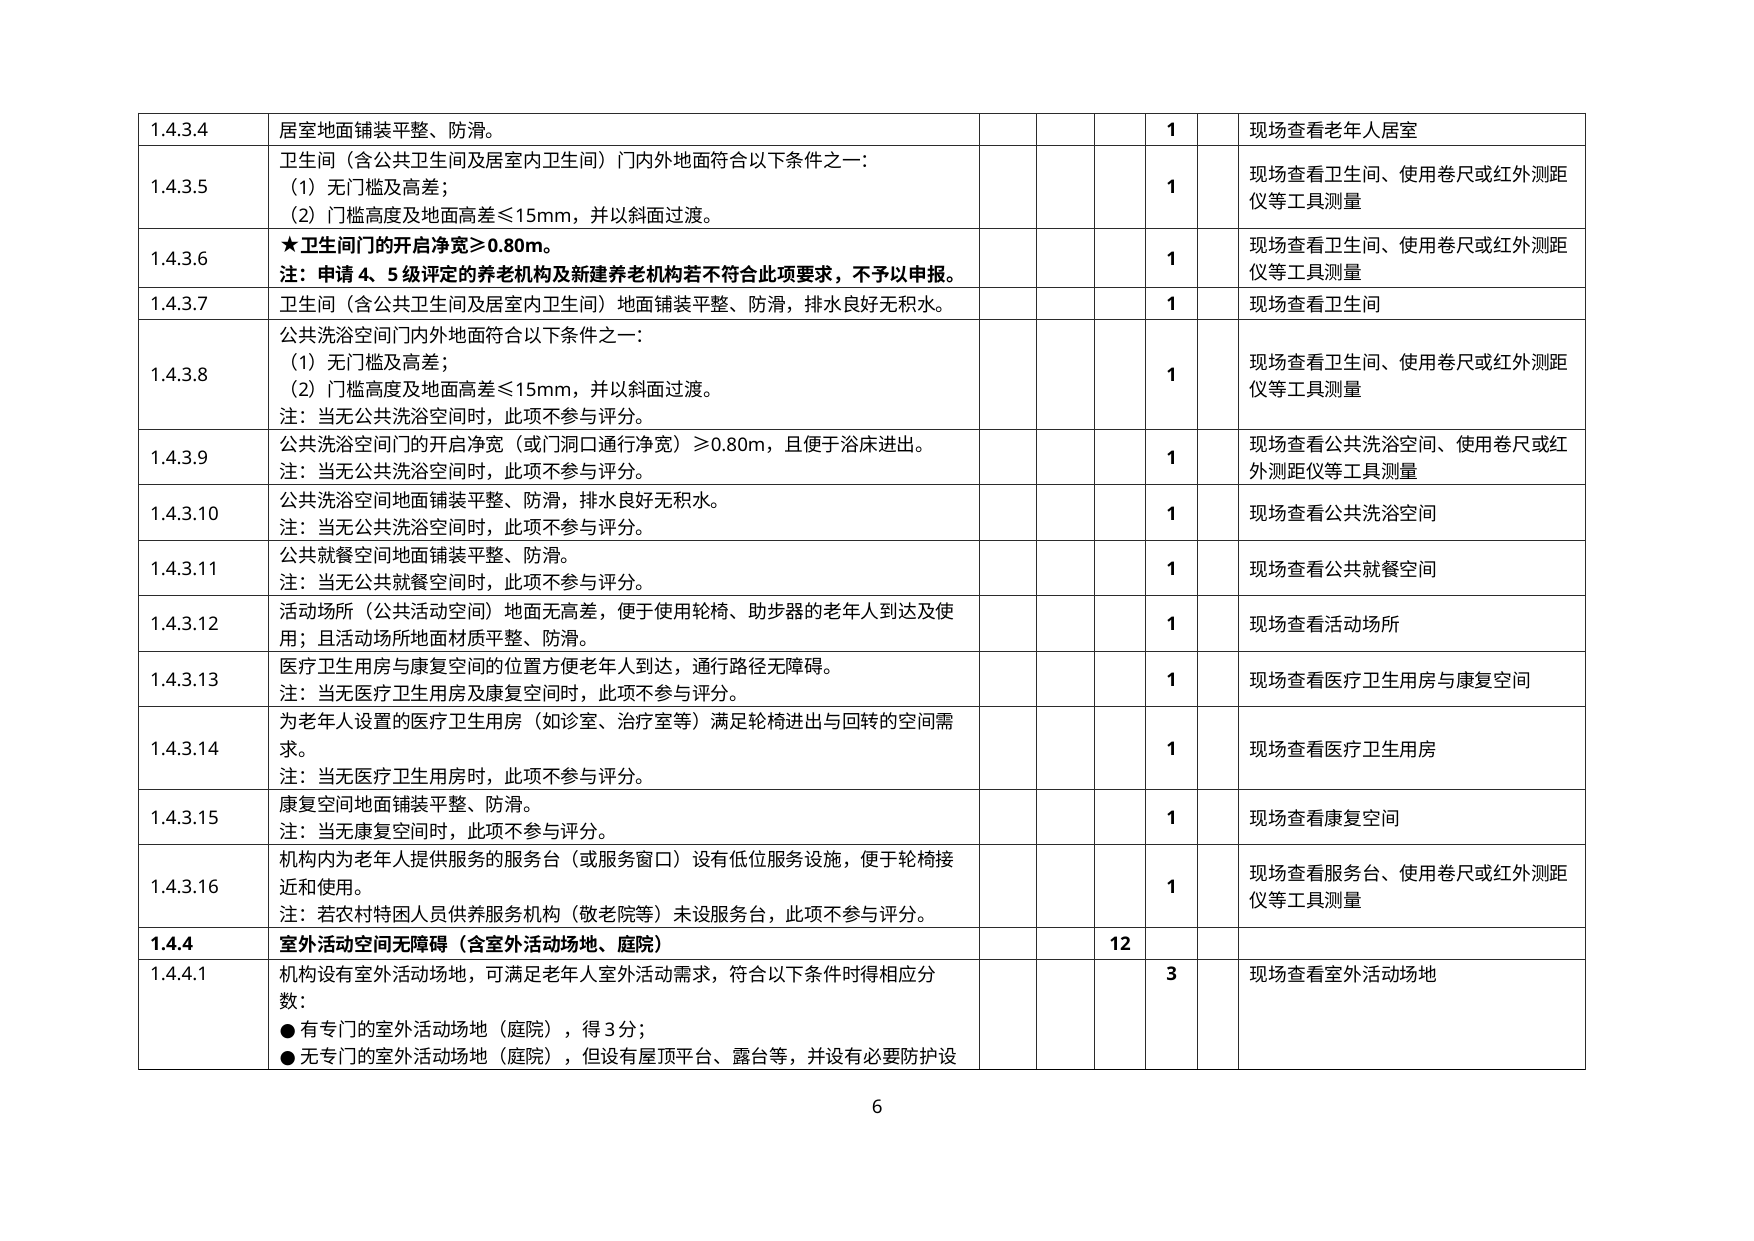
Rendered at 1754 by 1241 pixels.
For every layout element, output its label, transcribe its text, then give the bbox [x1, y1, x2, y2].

table_cell [1198, 928, 1238, 959]
table_cell [1037, 430, 1094, 484]
table_cell 3 [1146, 960, 1197, 1069]
table_cell [1095, 229, 1145, 287]
table_cell 卫生间（含公共卫生间及居室内卫生间）地面铺装平整、防滑，排水良好无积水。 [269, 288, 979, 319]
table_cell 公共洗浴空间地面铺装平整、防滑，排水良好无积水。 注：当无公共洗浴空间时，此项不参与评分。 [269, 485, 979, 540]
table_cell 1.4.3.10 [139, 485, 268, 540]
table_cell 1.4.3.4 [139, 114, 268, 145]
table_cell 1.4.3.8 [139, 320, 268, 429]
table_cell 1 [1146, 114, 1197, 145]
table_cell [980, 596, 1036, 651]
table_cell [1037, 790, 1094, 844]
table_cell [980, 229, 1036, 287]
table_cell 公共就餐空间地面铺装平整、防滑。 注：当无公共就餐空间时，此项不参与评分。 [269, 541, 979, 595]
table_cell [1198, 288, 1238, 319]
table_cell [1037, 485, 1094, 540]
table_cell [1095, 652, 1145, 706]
table_cell [1095, 320, 1145, 429]
table_cell [1037, 652, 1094, 706]
table_cell [1095, 541, 1145, 595]
table_cell [1198, 485, 1238, 540]
table_cell 1.4.3.9 [139, 430, 268, 484]
table_cell [1095, 596, 1145, 651]
table_cell [1198, 541, 1238, 595]
table_cell [980, 652, 1036, 706]
table_cell [980, 960, 1036, 1069]
table_cell [1198, 146, 1238, 227]
table_cell [1198, 229, 1238, 287]
table_cell [980, 928, 1036, 959]
table_cell 12 [1095, 928, 1145, 959]
table_cell [1095, 146, 1145, 227]
table_cell 1.4.3.15 [139, 790, 268, 844]
table_cell 1 [1146, 596, 1197, 651]
table_cell 1.4.3.12 [139, 596, 268, 651]
table_cell [1095, 288, 1145, 319]
table_cell 现场查看医疗卫生用房 [1239, 707, 1585, 789]
table_cell 现场查看卫生间 [1239, 288, 1585, 319]
table_cell 1 [1146, 229, 1197, 287]
table_cell 公共洗浴空间门的开启净宽（或门洞口通行净宽）≥0.80m，且便于浴床进出。 注：当无公共洗浴空间时，此项不参与评分。 [269, 430, 979, 484]
table_cell 1 [1146, 288, 1197, 319]
table_cell [1198, 960, 1238, 1069]
table_cell 1.4.3.11 [139, 541, 268, 595]
table_cell 医疗卫生用房与康复空间的位置方便老年人到达，通行路径无障碍。 注：当无医疗卫生用房及康复空间时，此项不参与评分。 [269, 652, 979, 706]
table_cell [1037, 146, 1094, 227]
table_cell 康复空间地面铺装平整、防滑。 注：当无康复空间时，此项不参与评分。 [269, 790, 979, 844]
table_cell [1095, 114, 1145, 145]
table_cell 1 [1146, 707, 1197, 789]
table_cell 1.4.3.6 [139, 229, 268, 287]
table_cell 1.4.3.16 [139, 845, 268, 927]
table_cell 现场查看公共洗浴空间 [1239, 485, 1585, 540]
table_cell 现场查看公共洗浴空间、使用卷尺或红外测距仪等工具测量 [1239, 430, 1585, 484]
table_cell 1.4.3.5 [139, 146, 268, 227]
table_cell 机构内为老年人提供服务的服务台（或服务窗口）设有低位服务设施，便于轮椅接近和使用。 注：若农村特困人员供养服务机构（敬老院等）未设服务台，此项不参与评分。 [269, 845, 979, 927]
table_cell 1 [1146, 541, 1197, 595]
table_cell [1037, 288, 1094, 319]
table_cell [1239, 928, 1585, 959]
table_cell [1095, 790, 1145, 844]
table_cell 现场查看卫生间、使用卷尺或红外测距仪等工具测量 [1239, 229, 1585, 287]
table_cell [980, 707, 1036, 789]
table_cell [1037, 928, 1094, 959]
table_cell 居室地面铺装平整、防滑。 [269, 114, 979, 145]
table_cell [1198, 320, 1238, 429]
table_cell [1198, 845, 1238, 927]
table_cell [1037, 114, 1094, 145]
table_cell [1095, 485, 1145, 540]
table_cell [1198, 790, 1238, 844]
table_cell 公共洗浴空间门内外地面符合以下条件之一： （1）无门槛及高差； （2）门槛高度及地面高差≤15mm，并以斜面过渡。 注：当无公共洗浴空间时，此项不参与评分。 [269, 320, 979, 429]
table_cell 1 [1146, 845, 1197, 927]
table_cell 现场查看老年人居室 [1239, 114, 1585, 145]
table_cell [1037, 707, 1094, 789]
table_cell [1037, 960, 1094, 1069]
table_cell [1198, 707, 1238, 789]
table_cell 室外活动空间无障碍（含室外活动场地、庭院） [269, 928, 979, 959]
table_cell [980, 430, 1036, 484]
table_cell [1198, 652, 1238, 706]
table_cell 现场查看活动场所 [1239, 596, 1585, 651]
table_cell 现场查看康复空间 [1239, 790, 1585, 844]
table_cell [1037, 596, 1094, 651]
table_cell [1037, 229, 1094, 287]
table_cell [980, 790, 1036, 844]
table_cell 1.4.4.1 [139, 960, 268, 1069]
table_cell [1095, 845, 1145, 927]
table_cell [1037, 845, 1094, 927]
table_cell [1037, 541, 1094, 595]
table_cell 卫生间（含公共卫生间及居室内卫生间）门内外地面符合以下条件之一： （1）无门槛及高差； （2）门槛高度及地面高差≤15mm，并以斜面过渡。 [269, 146, 979, 227]
table_cell [980, 541, 1036, 595]
table_cell [1146, 928, 1197, 959]
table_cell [269, 960, 979, 1069]
table_cell 现场查看卫生间、使用卷尺或红外测距仪等工具测量 [1239, 320, 1585, 429]
table_cell 1.4.3.13 [139, 652, 268, 706]
table_cell 1.4.4 [139, 928, 268, 959]
table_cell 1.4.3.14 [139, 707, 268, 789]
table_cell 现场查看医疗卫生用房与康复空间 [1239, 652, 1585, 706]
table_cell 为老年人设置的医疗卫生用房（如诊室、治疗室等）满足轮椅进出与回转的空间需求。 注：当无医疗卫生用房时，此项不参与评分。 [269, 707, 979, 789]
table_cell [980, 845, 1036, 927]
table_cell 1 [1146, 146, 1197, 227]
table_cell [980, 320, 1036, 429]
table_cell [980, 485, 1036, 540]
table_cell 1 [1146, 485, 1197, 540]
table_cell [980, 288, 1036, 319]
table_cell 现场查看室外活动场地 [1239, 960, 1585, 1069]
table_cell 1 [1146, 790, 1197, 844]
table_cell [1198, 114, 1238, 145]
table_cell [1198, 596, 1238, 651]
table_cell 现场查看服务台、使用卷尺或红外测距仪等工具测量 [1239, 845, 1585, 927]
table_cell 现场查看卫生间、使用卷尺或红外测距仪等工具测量 [1239, 146, 1585, 227]
table_cell ★卫生间门的开启净宽≥0.80m。 注：申请4、5级评定的养老机构及新建养老机构若不符合此项要求，不予以申报。 [269, 229, 979, 287]
table_cell 1.4.3.7 [139, 288, 268, 319]
table_cell [1198, 430, 1238, 484]
table_cell [1037, 320, 1094, 429]
table_cell [980, 114, 1036, 145]
table_cell 1 [1146, 320, 1197, 429]
table_cell 1 [1146, 652, 1197, 706]
table_cell [1095, 430, 1145, 484]
table_cell 现场查看公共就餐空间 [1239, 541, 1585, 595]
table_cell [1095, 960, 1145, 1069]
table_cell 活动场所（公共活动空间）地面无高差，便于使用轮椅、助步器的老年人到达及使用；且活动场所地面材质平整、防滑。 [269, 596, 979, 651]
table_cell 1 [1146, 430, 1197, 484]
table_cell [1095, 707, 1145, 789]
table_cell [980, 146, 1036, 227]
